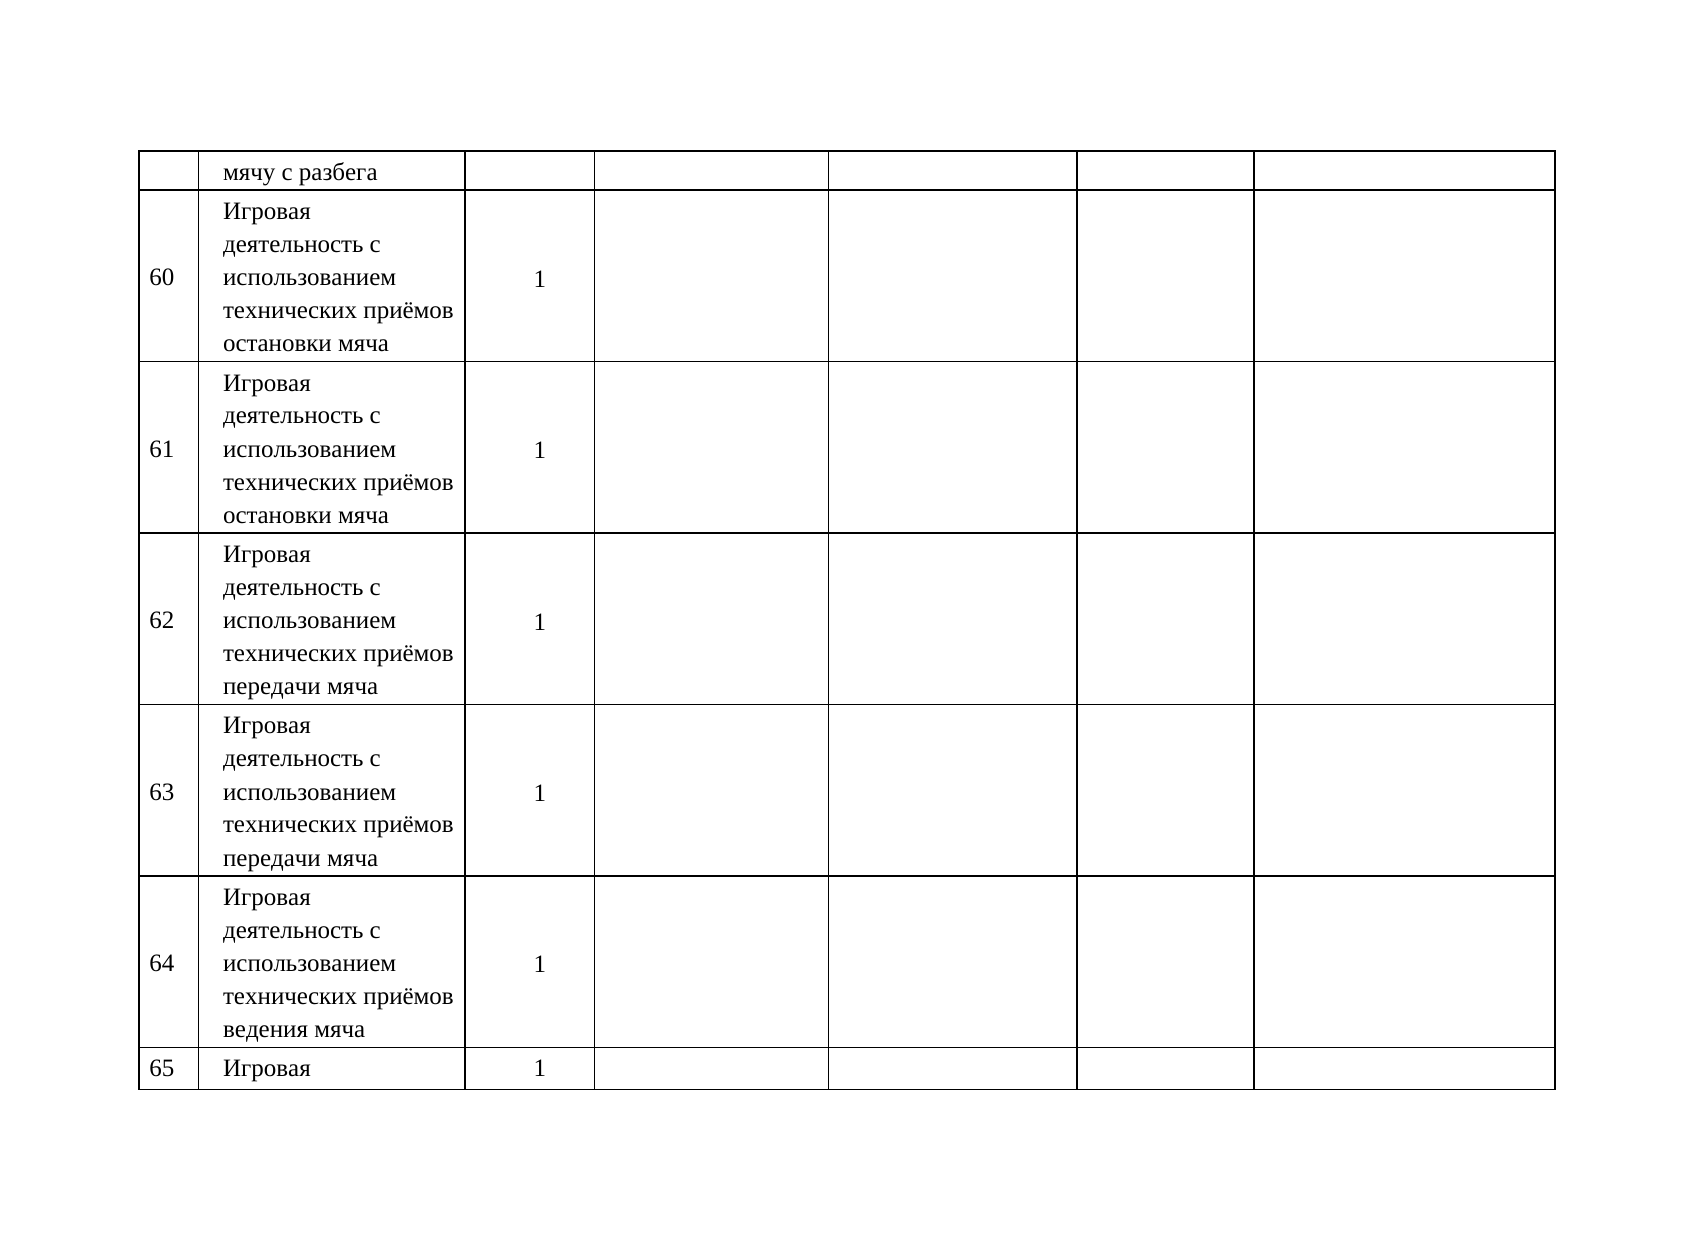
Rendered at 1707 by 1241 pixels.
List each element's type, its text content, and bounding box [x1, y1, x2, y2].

table_cell 1 [466, 152, 594, 189]
table_cell [595, 534, 828, 704]
table_cell 1 [466, 877, 594, 1047]
table_cell [1255, 877, 1554, 1047]
table_cell 1 [466, 362, 594, 532]
table_cell [829, 152, 1076, 189]
table_cell 1 [466, 705, 594, 875]
table_cell [829, 1048, 1076, 1088]
table_cell 63 [140, 705, 198, 875]
table_cell 64 [140, 877, 198, 1047]
table_cell [1255, 534, 1554, 704]
table_cell [595, 362, 828, 532]
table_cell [199, 1048, 464, 1088]
table_cell Игровая деятельность с использованием технических приёмов ведения мяча [199, 877, 464, 1047]
table_cell 1 [466, 191, 594, 361]
table_cell [1255, 152, 1554, 189]
table_cell [1078, 362, 1253, 532]
table_cell [595, 152, 828, 189]
table_cell [829, 705, 1076, 875]
table_cell [1078, 877, 1253, 1047]
table_cell [595, 191, 828, 361]
table_cell Игровая деятельность с использованием технических приёмов передачи мяча [199, 705, 464, 875]
table_cell [829, 877, 1076, 1047]
table_cell [1078, 705, 1253, 875]
table_cell [1078, 152, 1253, 189]
table_cell [595, 1048, 828, 1088]
table_cell [1078, 534, 1253, 704]
table_cell Игровая деятельность с использованием технических приёмов остановки мяча [199, 191, 464, 361]
table_cell [1255, 362, 1554, 532]
table_cell [829, 534, 1076, 704]
table_cell 60 [140, 191, 198, 361]
table_cell [829, 191, 1076, 361]
table_cell 1 [466, 534, 594, 704]
table_cell 1 [466, 1048, 594, 1088]
table_cell [1255, 705, 1554, 875]
table_cell 62 [140, 534, 198, 704]
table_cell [199, 152, 464, 189]
table_cell Игровая деятельность с использованием технических приёмов передачи мяча [199, 534, 464, 704]
table_cell [1255, 191, 1554, 361]
table_cell 65 [140, 1048, 198, 1088]
table_cell [829, 362, 1076, 532]
table_cell [1078, 1048, 1253, 1088]
table_cell [1078, 191, 1253, 361]
table_cell 61 [140, 362, 198, 532]
table_cell [595, 877, 828, 1047]
table_cell [1255, 1048, 1554, 1088]
table_cell 59 [140, 152, 198, 189]
table_cell Игровая деятельность с использованием технических приёмов остановки мяча [199, 362, 464, 532]
table_cell [595, 705, 828, 875]
